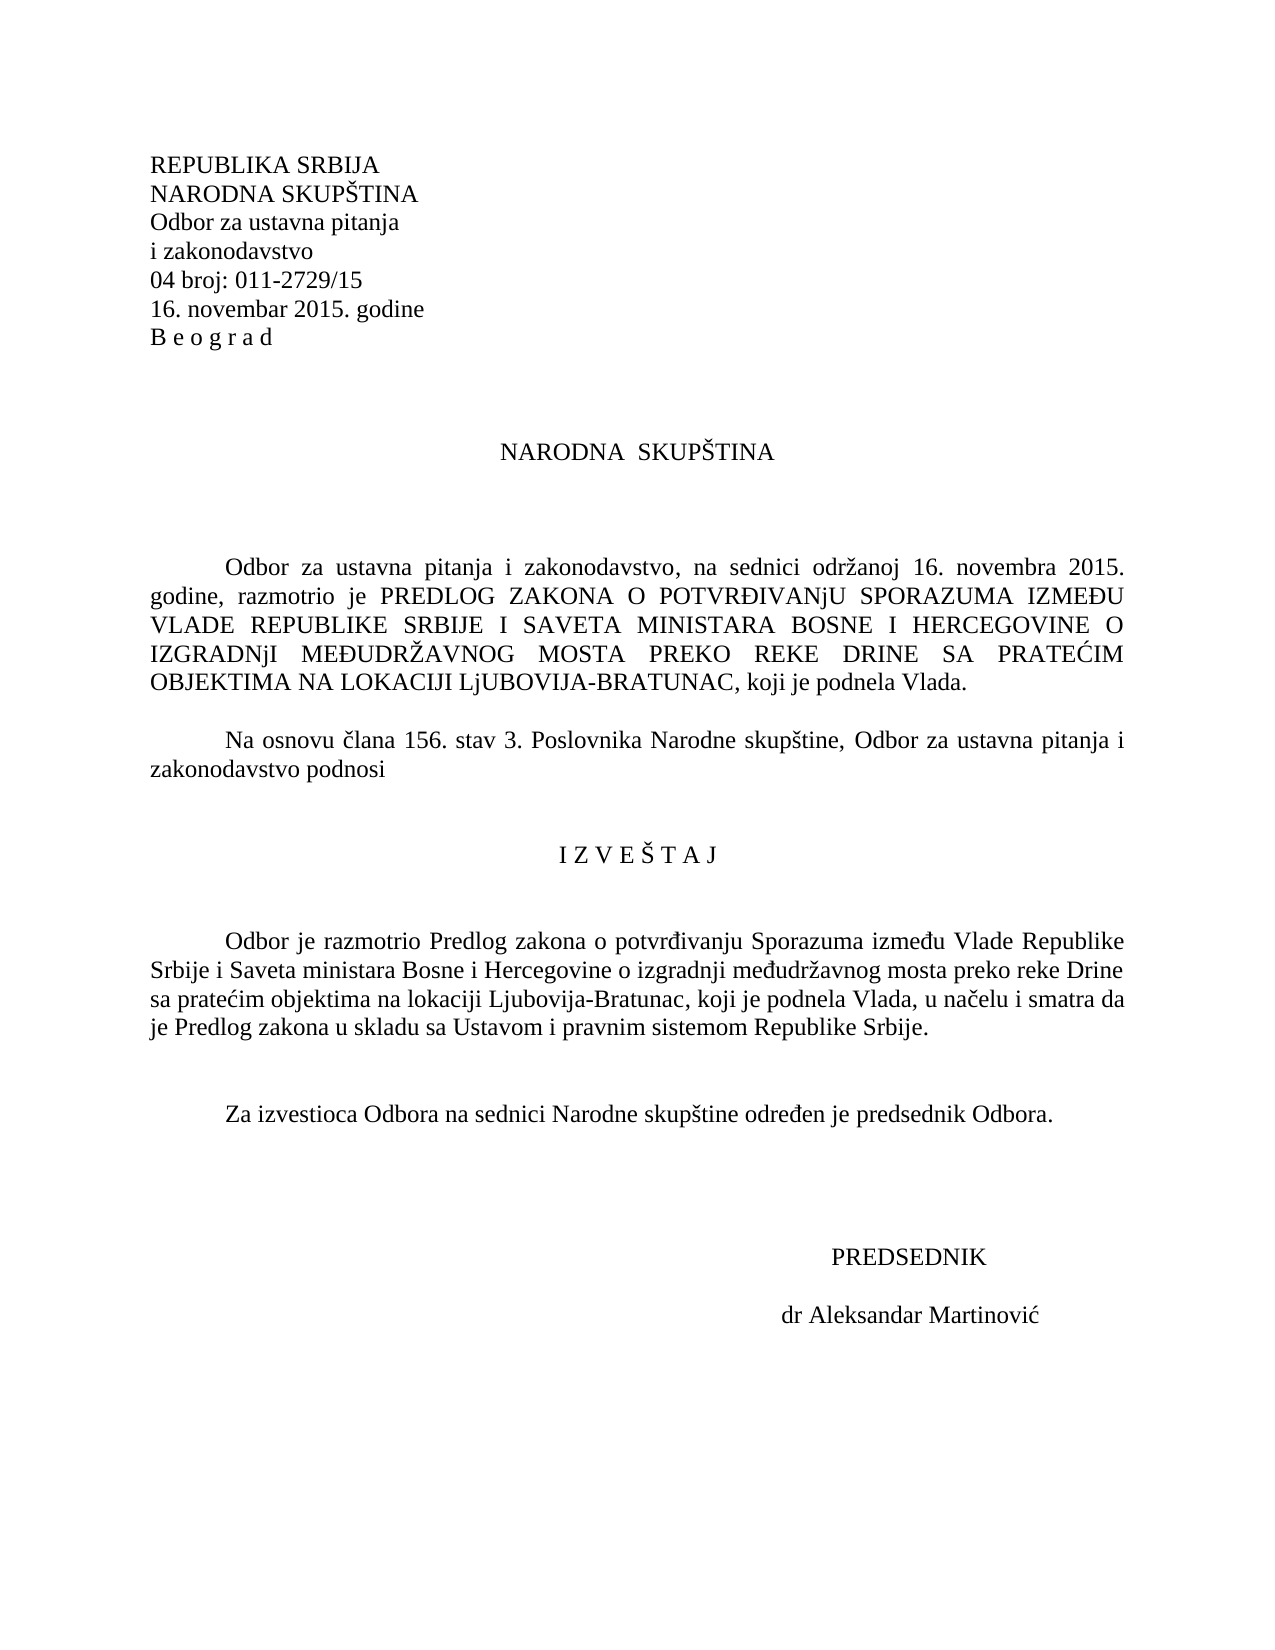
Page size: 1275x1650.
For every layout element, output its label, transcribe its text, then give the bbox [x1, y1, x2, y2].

text i zakonodavstvo [150, 236, 1125, 265]
text Odbor za ustavna pitanja i zakonodavstvo, na sednici održanoj 16. novembra 2015. godine, razmotrio je PREDLOG ZAKONA O POTVRĐIVANjU SPORAZUMA IZMEĐU VLADE REPUBLIKE SRBIJE I SAVETA MINISTARA BOSNE I HERCEGOVINE O IZGRADNjI MEĐUDRŽAVNOG MOSTA PREKO REKE DRINE SA PRATEĆIM OBJEKTIMA NA LOKACIJI LjUBOVIJA-BRATUNAC, koji je podnela Vlada. [150, 552, 1125, 696]
text Za izvestioca Odbora na sednici Narodne skupštine određen je predsednik Odbora. [150, 1099, 1125, 1127]
text Odbor za ustavna pitanja [150, 207, 1125, 236]
text Na osnovu člana 156. stav 3. Poslovnika Narodne skupštine, Odbor za ustavna pitanja i zakonodavstvo podnosi [150, 725, 1125, 782]
text 16. novembar 2015. godine [150, 294, 1125, 322]
text PREDSEDNIK [150, 1242, 1125, 1271]
text dr Aleksandar Martinović [150, 1300, 1125, 1329]
text REPUBLIKA SRBIJA [150, 150, 1125, 179]
text B e o g r a d [150, 322, 1125, 351]
text NARODNA SKUPŠTINA [150, 179, 1125, 207]
text Odbor je razmotrio Predlog zakona o potvrđivanju Sporazuma između Vlade Republike Srbije i Saveta ministara Bosne i Hercegovine o izgradnji međudržavnog mosta preko reke Drine sa pratećim objektima na lokaciji Ljubovija-Bratunac, koji je podnela Vlada, u načelu i smatra da je Predlog zakona u skladu sa Ustavom i pravnim sistemom Republike Srbije. [150, 926, 1125, 1041]
text NARODNA SKUPŠTINA [150, 437, 1125, 466]
text 04 broj: 011-2729/15 [150, 265, 1125, 294]
text I Z V E Š T A J [150, 840, 1125, 869]
